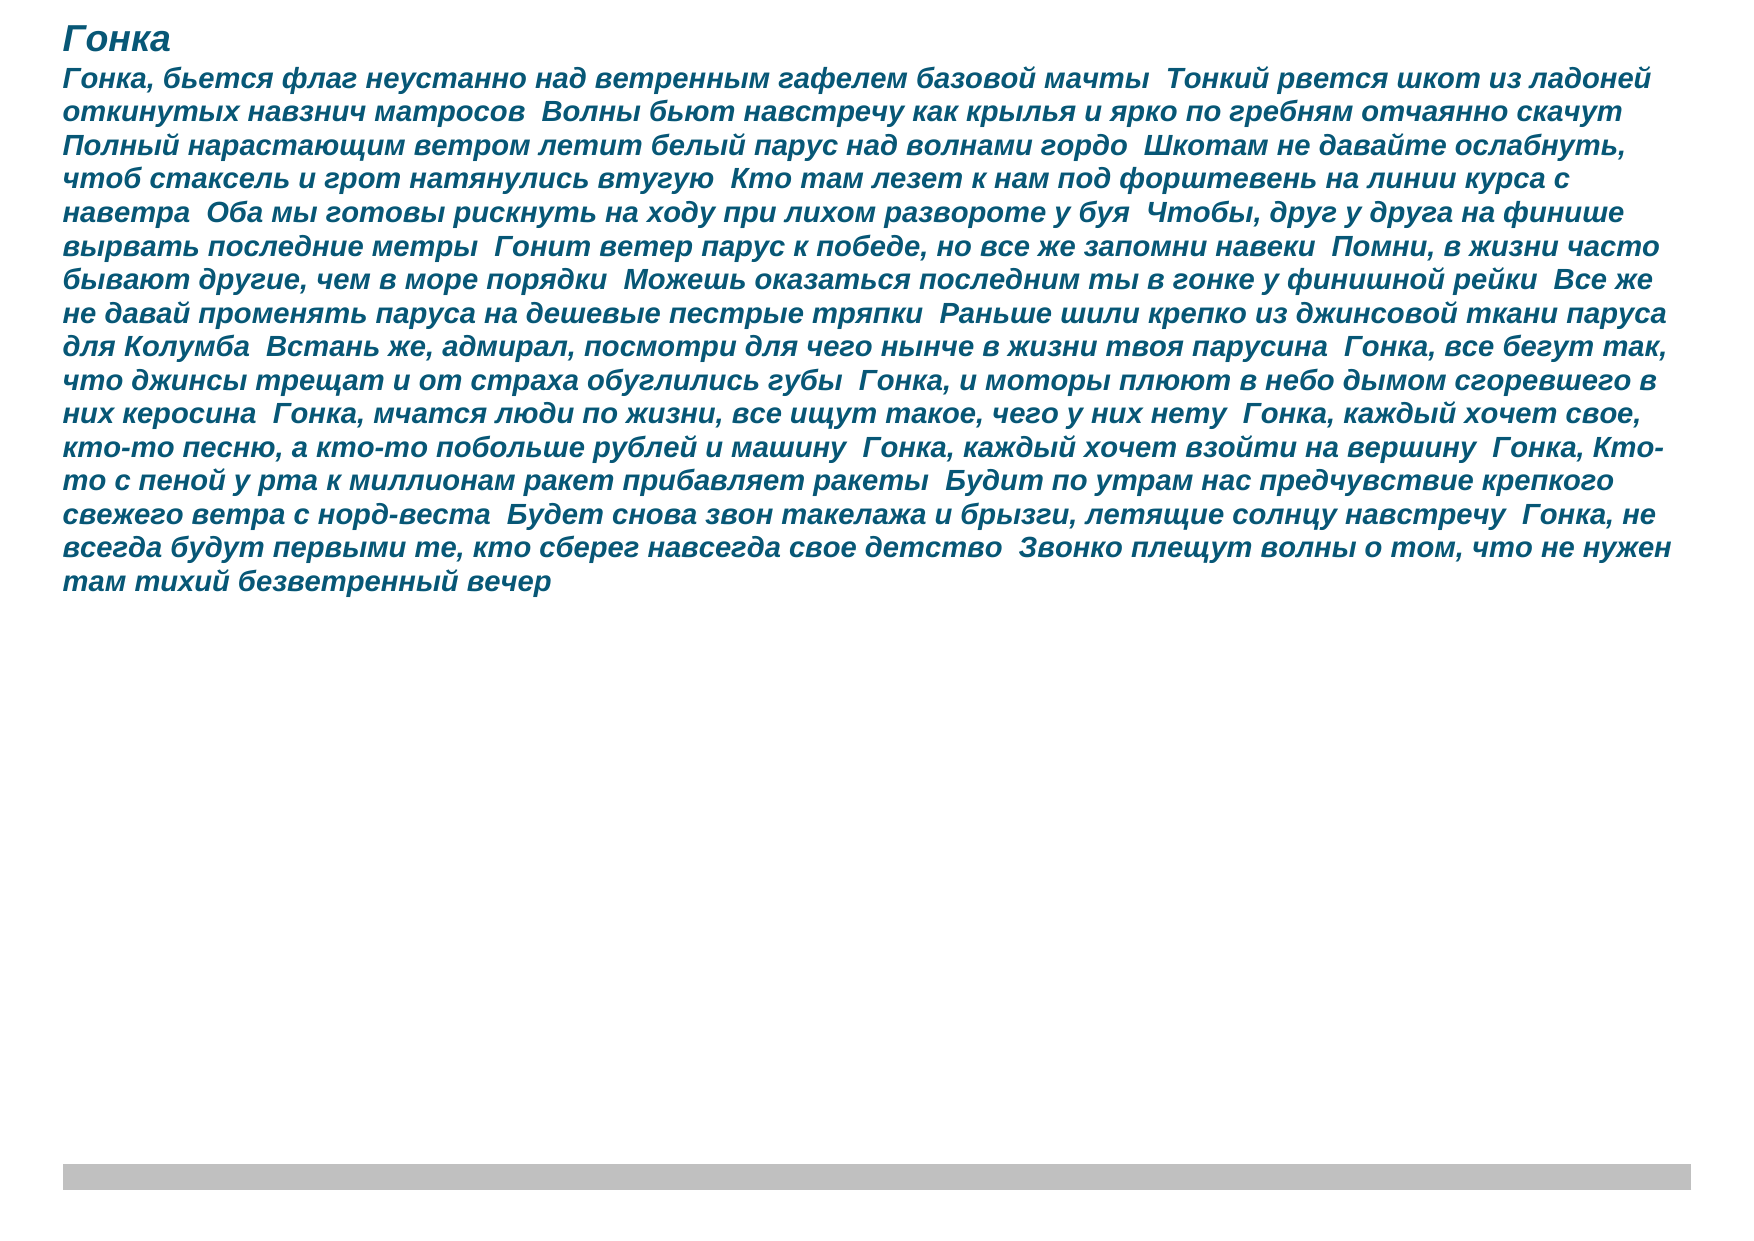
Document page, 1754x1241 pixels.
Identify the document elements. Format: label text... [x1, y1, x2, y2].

subtitle Гонка [62, 17, 1691, 60]
text Гонка, бьется флаг неустанно над ветренным гафелем базовой мачты [62, 61, 1691, 597]
